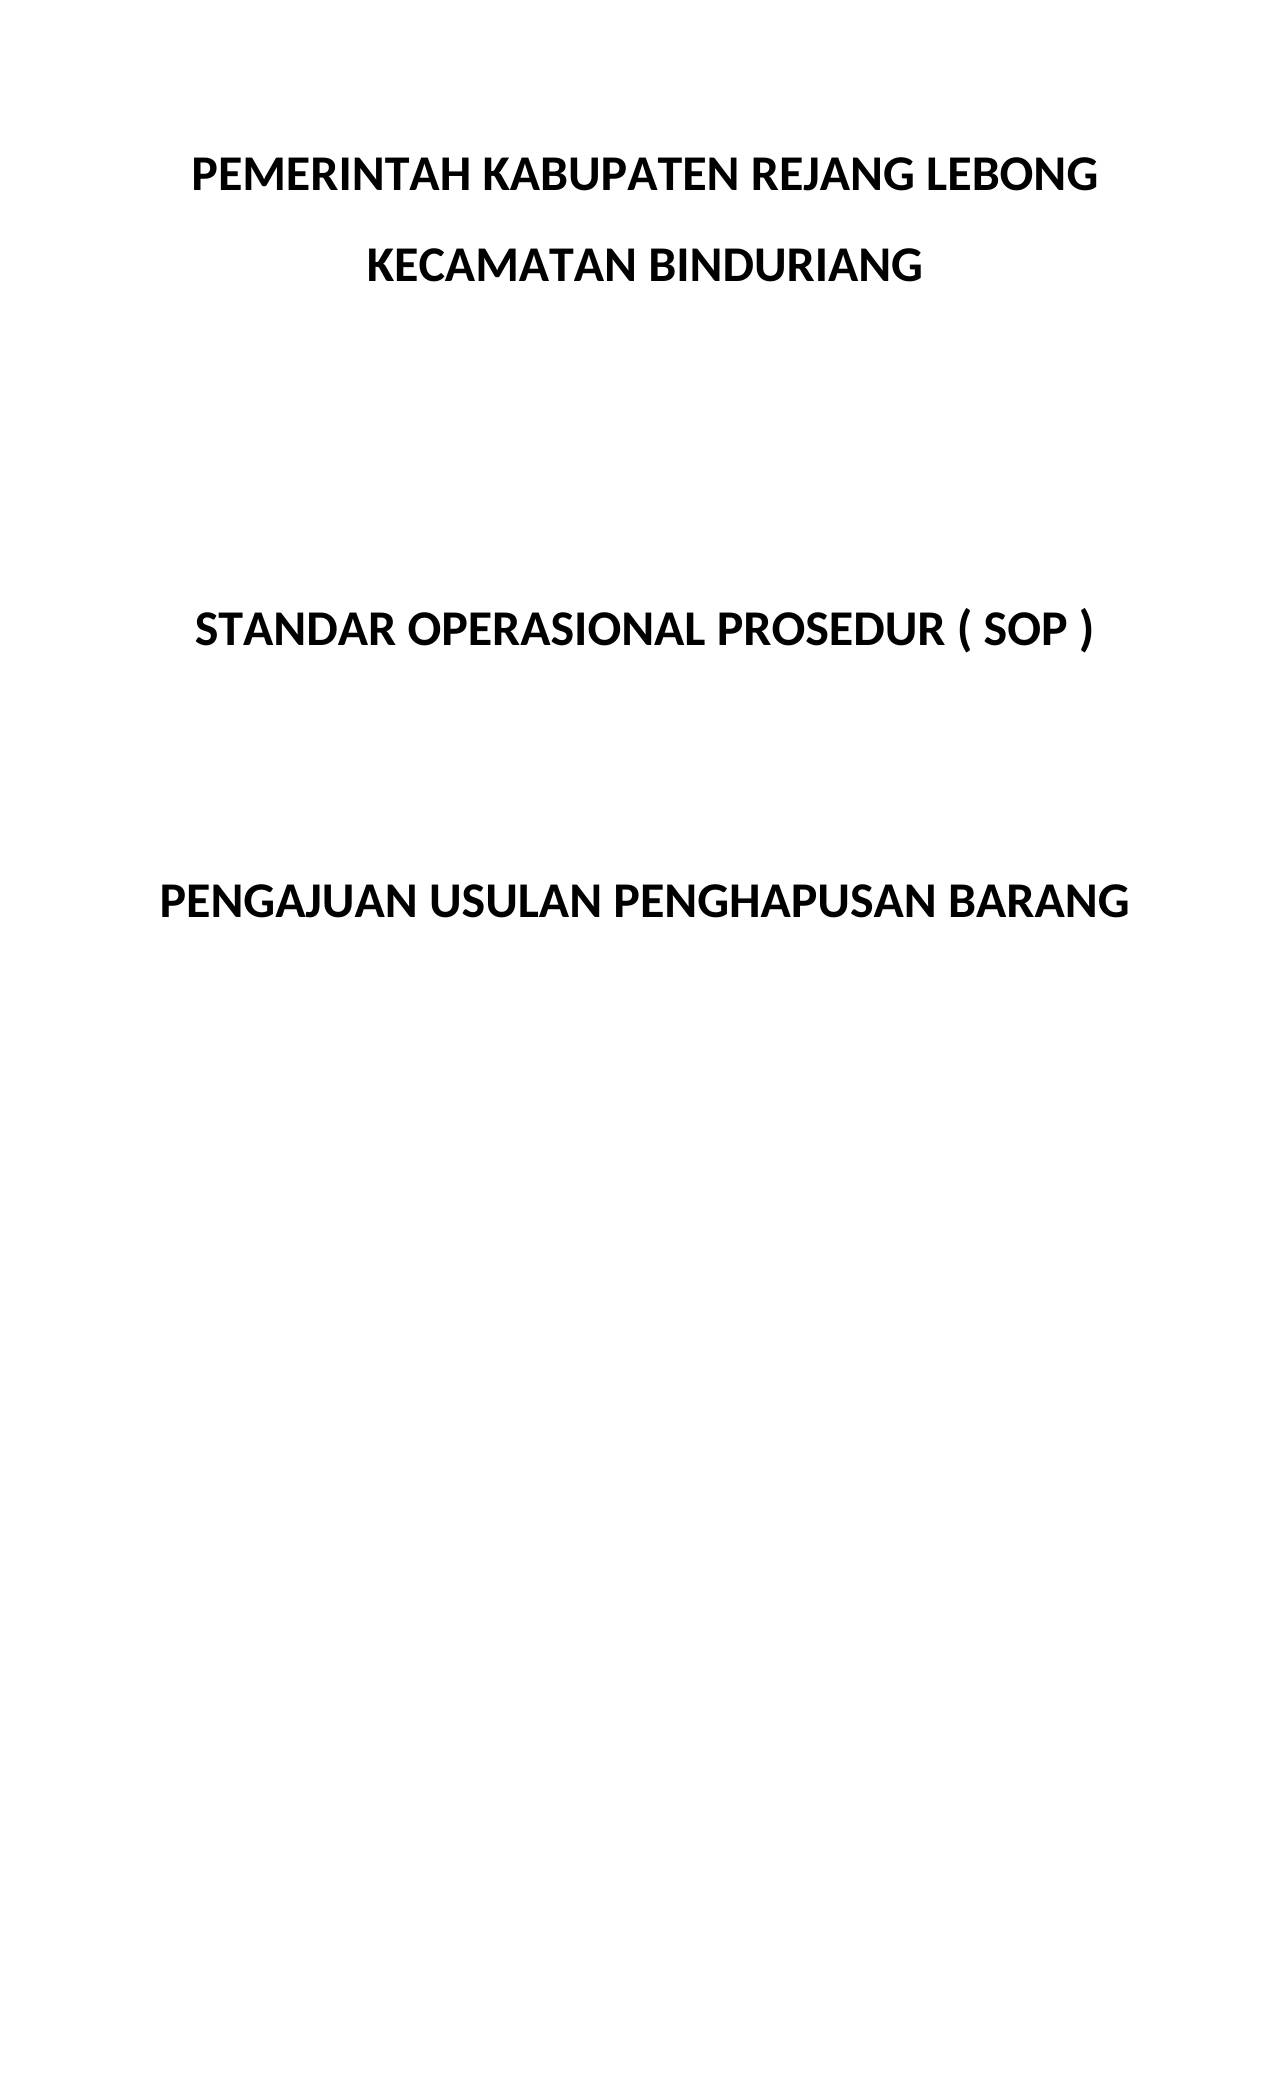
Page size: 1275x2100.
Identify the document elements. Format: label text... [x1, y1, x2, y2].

text PENGAJUAN USULAN PENGHAPUSAN BARANG [118, 869, 1172, 930]
text KECAMATAN BINDURIANG [118, 233, 1172, 294]
text STANDAR OPERASIONAL PROSEDUR ( SOP ) [118, 596, 1172, 657]
text PEMERINTAH KABUPATEN REJANG LEBONG [118, 142, 1172, 203]
